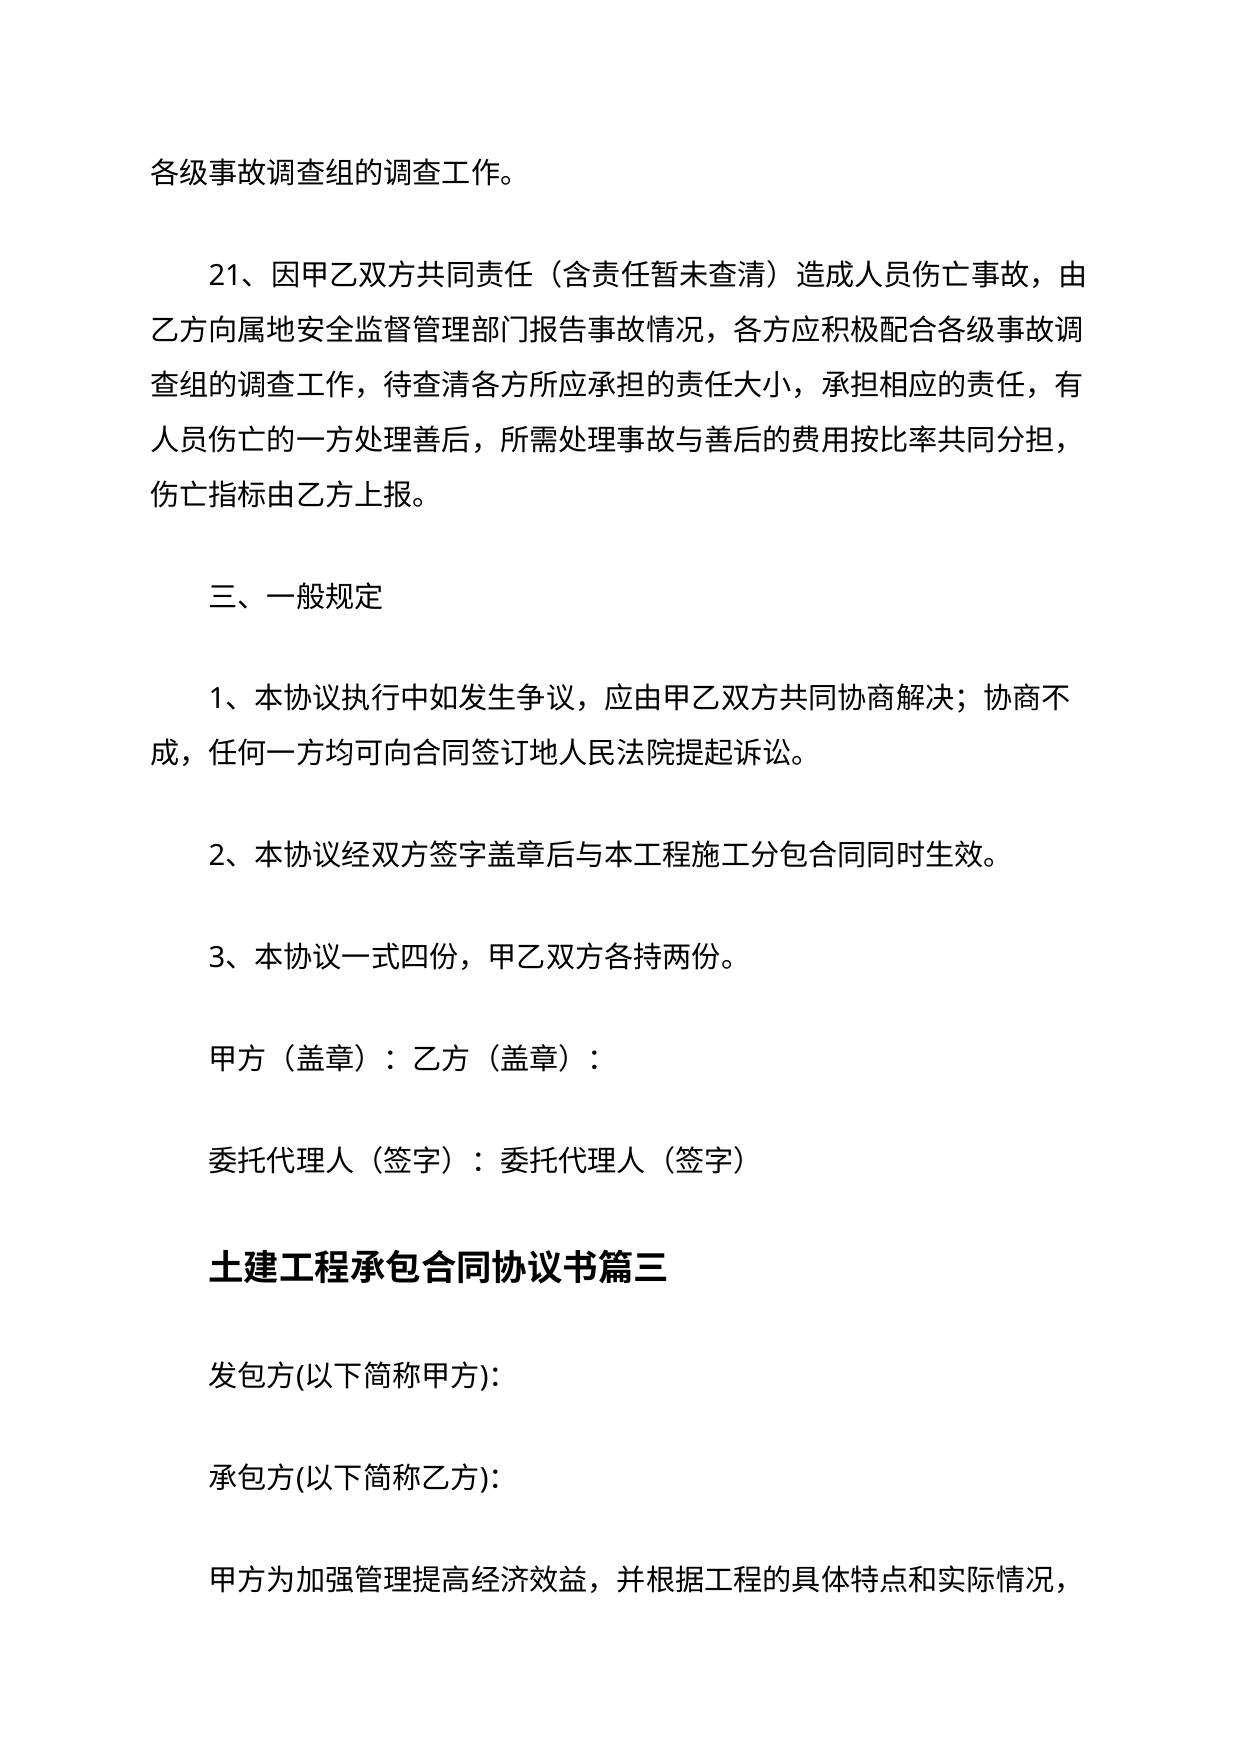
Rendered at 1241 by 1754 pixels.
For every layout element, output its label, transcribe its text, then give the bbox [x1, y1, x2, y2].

text 土建工程承包合同协议书篇三 [150, 1239, 1090, 1291]
text 承包方(以下简称乙方)： [150, 1455, 1090, 1497]
text 21、因甲乙双方共同责任（含责任暂未查清）造成人员伤亡事故，由乙方向属地安全监督管理部门报告事故情况，各方应积极配合各级事故调查组的调查工作，待查清各方所应承担的责任大小，承担相应的责任，有人员伤亡的一方处理善后，所需处理事故与善后的费用按比率共同分担，伤亡指标由乙方上报。 [150, 252, 1090, 514]
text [150, 150, 1090, 192]
text 三、一般规定 [150, 573, 1090, 616]
text 1、本协议执行中如发生争议，应由甲乙双方共同协商解决；协商不成，任何一方均可向合同签订地人民法院提起诉讼。 [150, 675, 1090, 772]
text 2、本协议经双方签字盖章后与本工程施工分包合同同时生效。 [150, 832, 1090, 874]
text 甲方（盖章）：乙方（盖章）： [150, 1036, 1090, 1078]
text 3、本协议一式四份，甲乙双方各持两份。 [150, 934, 1090, 976]
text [150, 1557, 1090, 1599]
text 委托代理人（签字）：委托代理人（签字） [150, 1137, 1090, 1180]
text 发包方(以下简称甲方)： [150, 1353, 1090, 1395]
